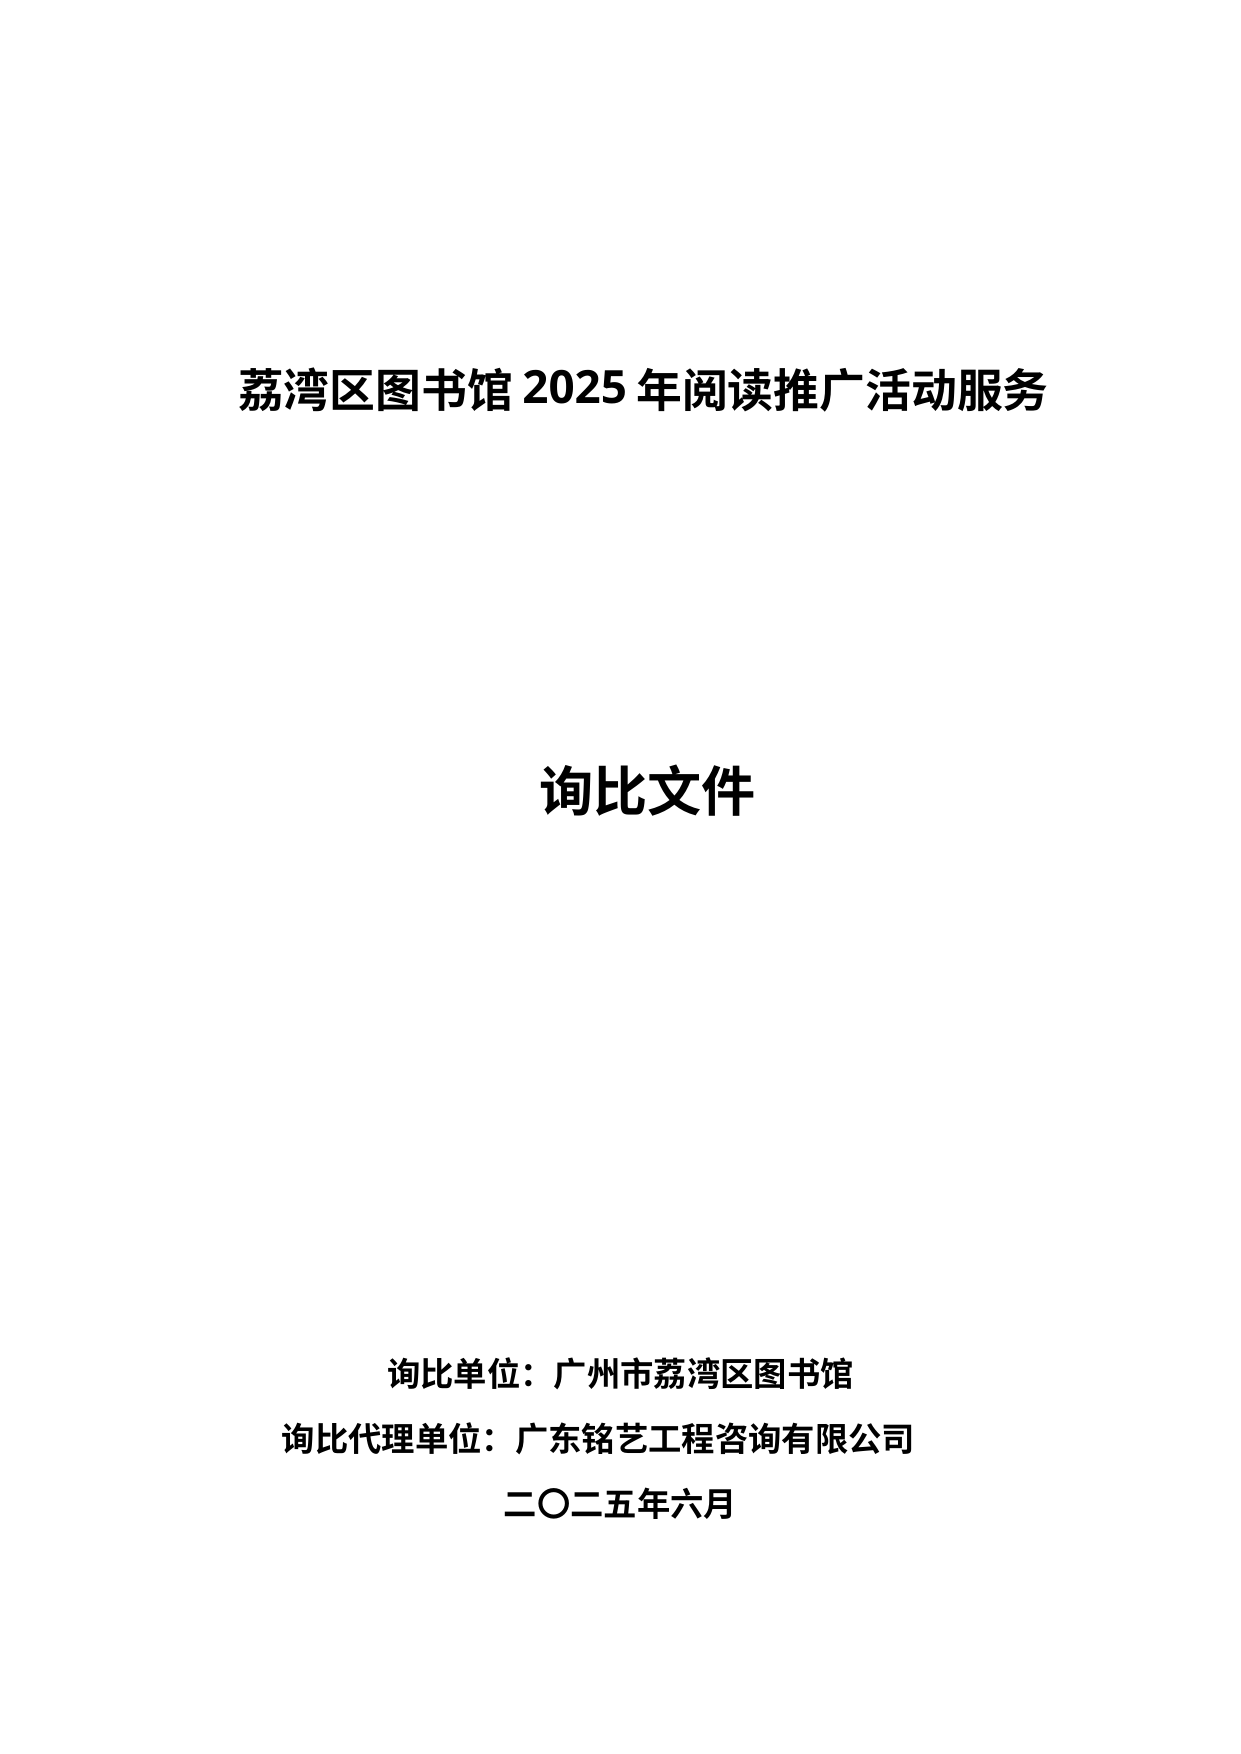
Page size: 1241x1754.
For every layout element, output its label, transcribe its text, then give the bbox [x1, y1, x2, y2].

text 询比代理单位：广东铭艺工程咨询有限公司 [148, 1405, 1093, 1470]
text 二〇二五年六月 [148, 1470, 1093, 1535]
text 荔湾区图书馆2025年阅读推广活动服务 [148, 354, 1093, 452]
text 询比文件 [148, 748, 1093, 846]
text 询比单位：广州市荔湾区图书馆 [148, 1340, 1093, 1405]
